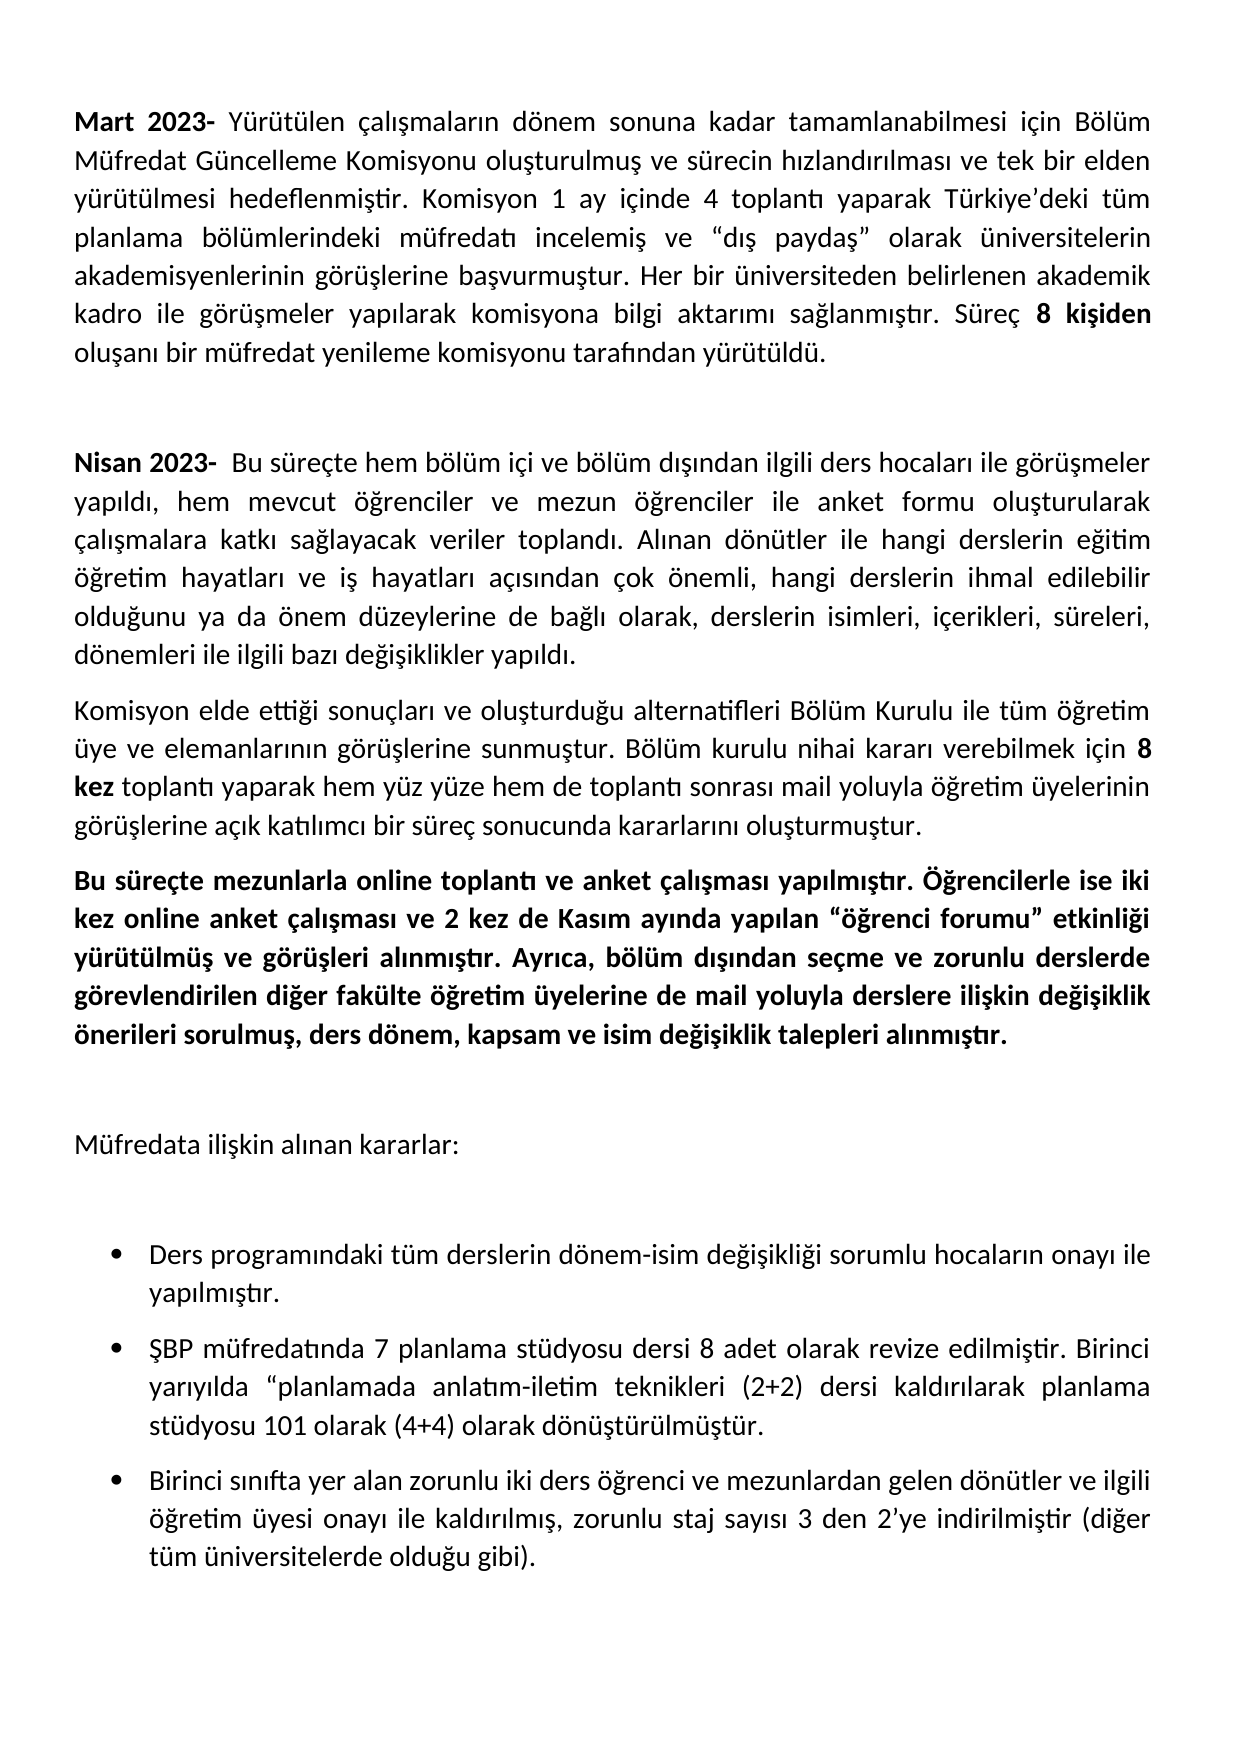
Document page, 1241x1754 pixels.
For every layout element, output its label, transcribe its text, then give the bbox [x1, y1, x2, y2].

text Mart 2023- Yürütülen çalışmaların dönem sonuna kadar tamamlanabilmesi için Bölüm Müfredat Güncelleme Komisyonu oluşturulmuş ve sürecin hızlandırılması ve tek bir elden yürütülmesi hedeflenmiştir. Komisyon 1 ay içinde 4 toplantı yaparak Türkiye’deki tüm planlama bölümlerindeki müfredatı incelemiş ve “dış paydaş” olarak üniversitelerin akademisyenlerinin görüşlerine başvurmuştur. Her bir üniversiteden belirlenen akademik kadro ile görüşmeler yapılarak komisyona bilgi aktarımı sağlanmıştır. Süreç 8 kişiden oluşanı bir müfredat yenileme komisyonu tarafından yürütüldü. [74, 103, 1152, 370]
list ŞBP müfredatında 7 planlama stüdyosu dersi 8 adet olarak revize edilmiştir. Birinci yarıyılda “planlamada anlatım-iletim teknikleri (2+2) dersi kaldırılarak planlama stüdyosu 101 olarak (4+4) olarak dönüştürülmüştür. [111, 1330, 1152, 1442]
text Bu süreçte mezunlarla online toplantı ve anket çalışması yapılmıştır. Öğrencilerle ise iki kez online anket çalışması ve 2 kez de Kasım ayında yapılan “öğrenci forumu” etkinliği yürütülmüş ve görüşleri alınmıştır. Ayrıca, bölüm dışından seçme ve zorunlu derslerde görevlendirilen diğer fakülte öğretim üyelerine de mail yoluyla derslere ilişkin değişiklik önerileri sorulmuş, ders dönem, kapsam ve isim değişiklik talepleri alınmıştır. [74, 862, 1152, 1051]
list Ders programındaki tüm derslerin dönem-isim değişikliği sorumlu hocaların onayı ile yapılmıştır. [111, 1236, 1152, 1310]
text Nisan 2023- Bu süreçte hem bölüm içi ve bölüm dışından ilgili ders hocaları ile görüşmeler yapıldı, hem mevcut öğrenciler ve mezun öğrenciler ile anket formu oluşturularak çalışmalara katkı sağlayacak veriler toplandı. Alınan dönütler ile hangi derslerin eğitim öğretim hayatları ve iş hayatları açısından çok önemli, hangi derslerin ihmal edilebilir olduğunu ya da önem düzeylerine de bağlı olarak, derslerin isimleri, içerikleri, süreleri, dönemleri ile ilgili bazı değişiklikler yapıldı. [74, 444, 1152, 672]
list Birinci sınıfta yer alan zorunlu iki ders öğrenci ve mezunlardan gelen dönütler ve ilgili öğretim üyesi onayı ile kaldırılmış, zorunlu staj sayısı 3 den 2’ye indirilmiştir (diğer tüm üniversitelerde olduğu gibi). [111, 1462, 1152, 1574]
text Komisyon elde ettiği sonuçları ve oluşturduğu alternatifleri Bölüm Kurulu ile tüm öğretim üye ve elemanlarının görüşlerine sunmuştur. Bölüm kurulu nihai kararı verebilmek için 8 kez toplantı yaparak hem yüz yüze hem de toplantı sonrası mail yoluyla öğretim üyelerinin görüşlerine açık katılımcı bir süreç sonucunda kararlarını oluşturmuştur. [74, 692, 1152, 842]
text Müfredata ilişkin alınan kararlar: [74, 1126, 1152, 1162]
